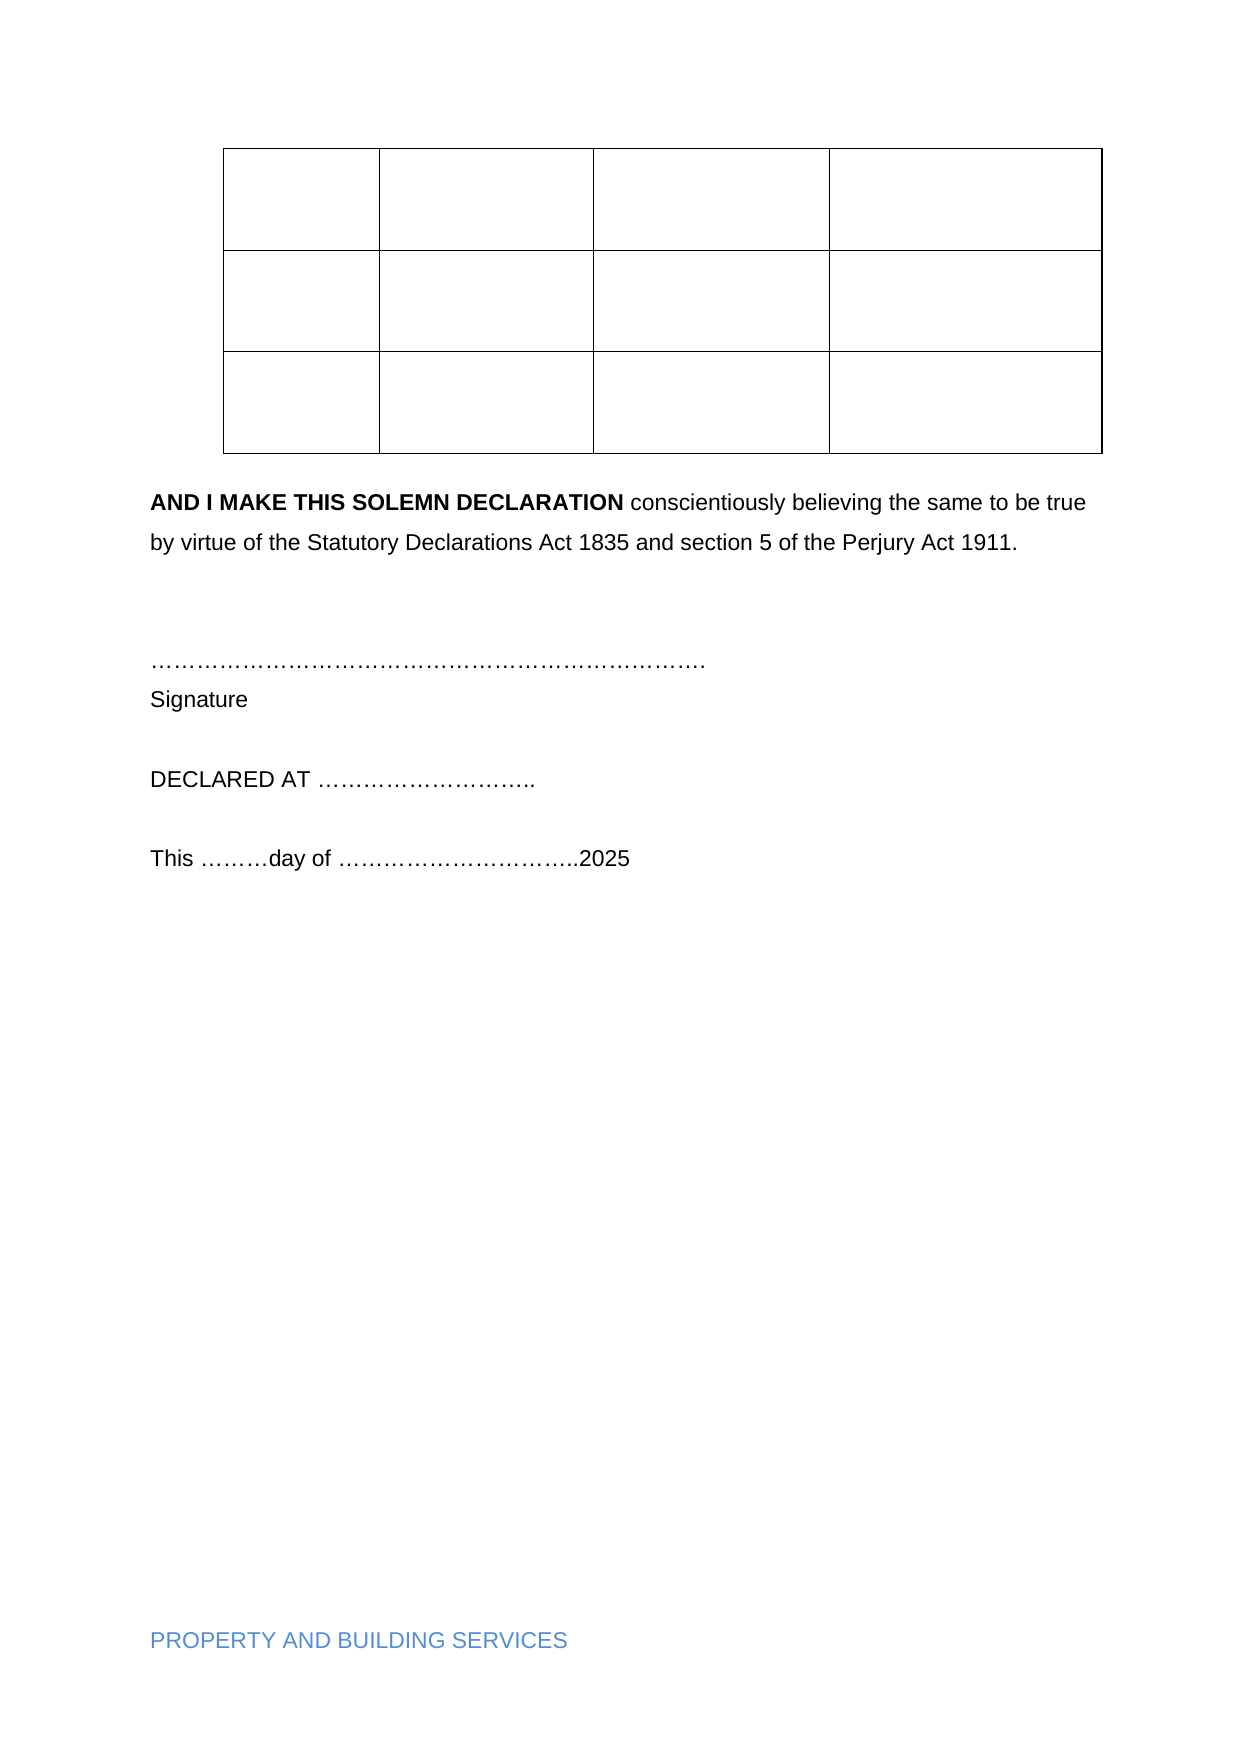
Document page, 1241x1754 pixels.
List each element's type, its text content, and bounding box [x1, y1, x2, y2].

table_cell [224, 251, 379, 351]
text This ………day of …………………………..2025 [150, 844, 1089, 871]
table_cell [594, 251, 829, 351]
table_cell [380, 352, 593, 452]
table_header [224, 149, 379, 249]
text AND I MAKE THIS SOLEMN DECLARATION conscientiously believing the same to be true by virtue of the Statutory Declarations Act 1835 and section 5 of the Perjury Act 1911. [150, 489, 1101, 555]
table_cell [380, 251, 593, 351]
text ………………………………………………………………. Signature [150, 647, 799, 713]
table_cell [224, 352, 379, 452]
table_cell [594, 352, 829, 452]
text DECLARED AT ……………………….. [150, 766, 1089, 792]
table_header [594, 149, 829, 249]
table_cell [830, 352, 1101, 452]
table_cell [830, 251, 1101, 351]
table_header [380, 149, 593, 249]
table_header [830, 149, 1101, 249]
